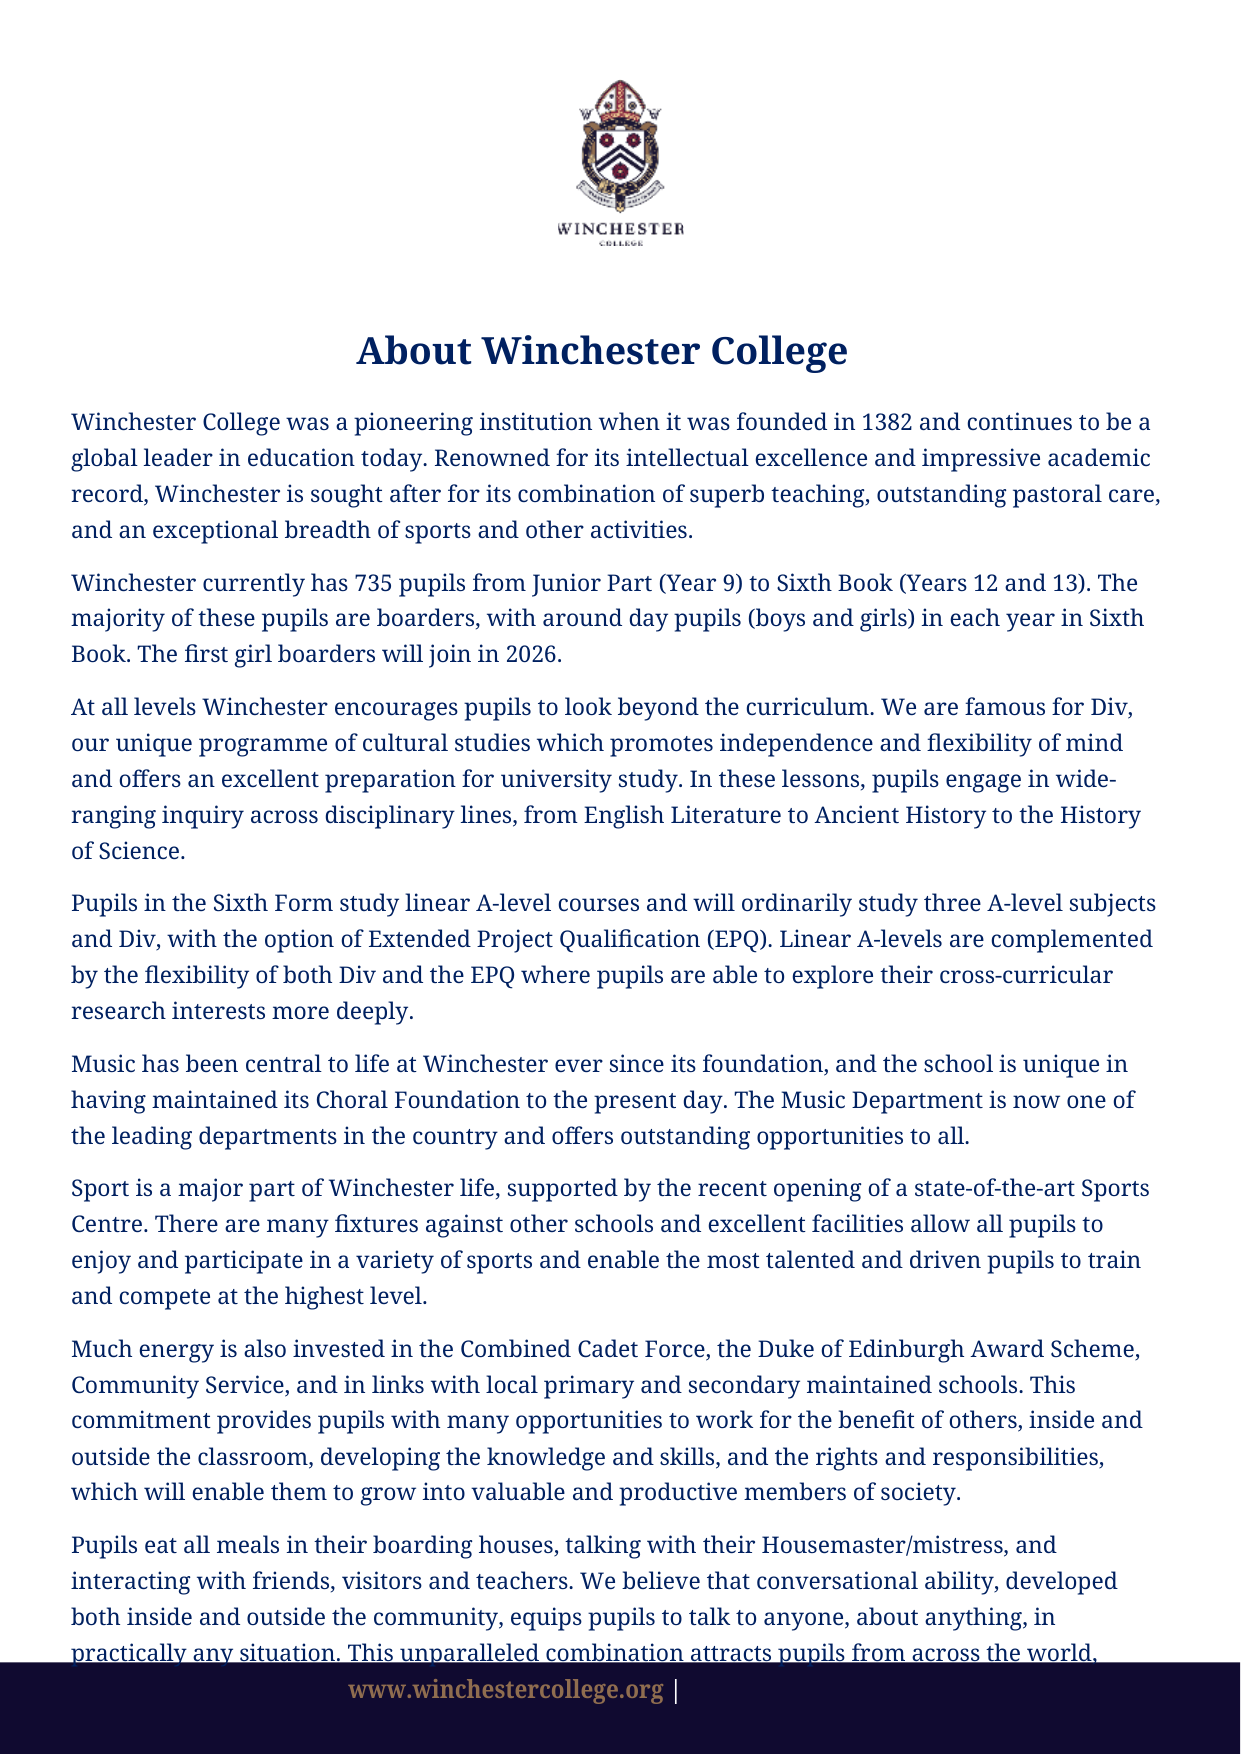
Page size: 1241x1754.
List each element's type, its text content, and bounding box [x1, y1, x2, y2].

text About Winchester College [71, 324, 1134, 376]
text Pupils in the Sixth Form study linear A-level courses and will ordinarily study three A-level subjects and Div, with the option of Extended Project Qualification (EPQ). Linear A-levels are complemented by the flexibility of both Div and the EPQ where pupils are able to explore their cross-curricular research interests more deeply. [71, 887, 1169, 1026]
text At all levels Winchester encourages pupils to look beyond the curriculum. We are famous for Div, our unique programme of cultural studies which promotes independence and flexibility of mind and offers an excellent preparation for university study. In these lessons, pupils engage in wide-ranging inquiry across disciplinary lines, from English Literature to Ancient History to the History of Science. [71, 691, 1169, 866]
text Winchester currently has 735 pupils from Junior Part (Year 9) to Sixth Book (Years 12 and 13). The majority of these pupils are boarders, with around day pupils (boys and girls) in each year in Sixth Book. The first girl boarders will join in 2026. [71, 566, 1169, 669]
text Music has been central to life at Winchester ever since its foundation, and the school is unique in having maintained its Choral Foundation to the present day. The Music Department is now one of the leading departments in the country and offers outstanding opportunities to all. [71, 1048, 1169, 1151]
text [71, 1529, 1169, 1668]
picture [555, 79, 683, 242]
text Sport is a major part of Winchester life, supported by the recent opening of a state-of-the-art Sports Centre. There are many fixtures against other schools and excellent facilities allow all pupils to enjoy and participate in a variety of sports and enable the most talented and driven pupils to train and compete at the highest level. [71, 1172, 1169, 1311]
text Much energy is also invested in the Combined Cadet Force, the Duke of Edinburgh Award Scheme, Community Service, and in links with local primary and secondary maintained schools. This commitment provides pupils with many opportunities to work for the benefit of others, inside and outside the classroom, developing the knowledge and skills, and the rights and responsibilities, which will enable them to grow into valuable and productive members of society. [71, 1333, 1169, 1508]
text Winchester College was a pioneering institution when it was founded in 1382 and continues to be a global leader in education today. Renowned for its intellectual excellence and impressive academic record, Winchester is sought after for its combination of superb teaching, outstanding pastoral care, and an exceptional breadth of sports and other activities. [71, 406, 1169, 545]
